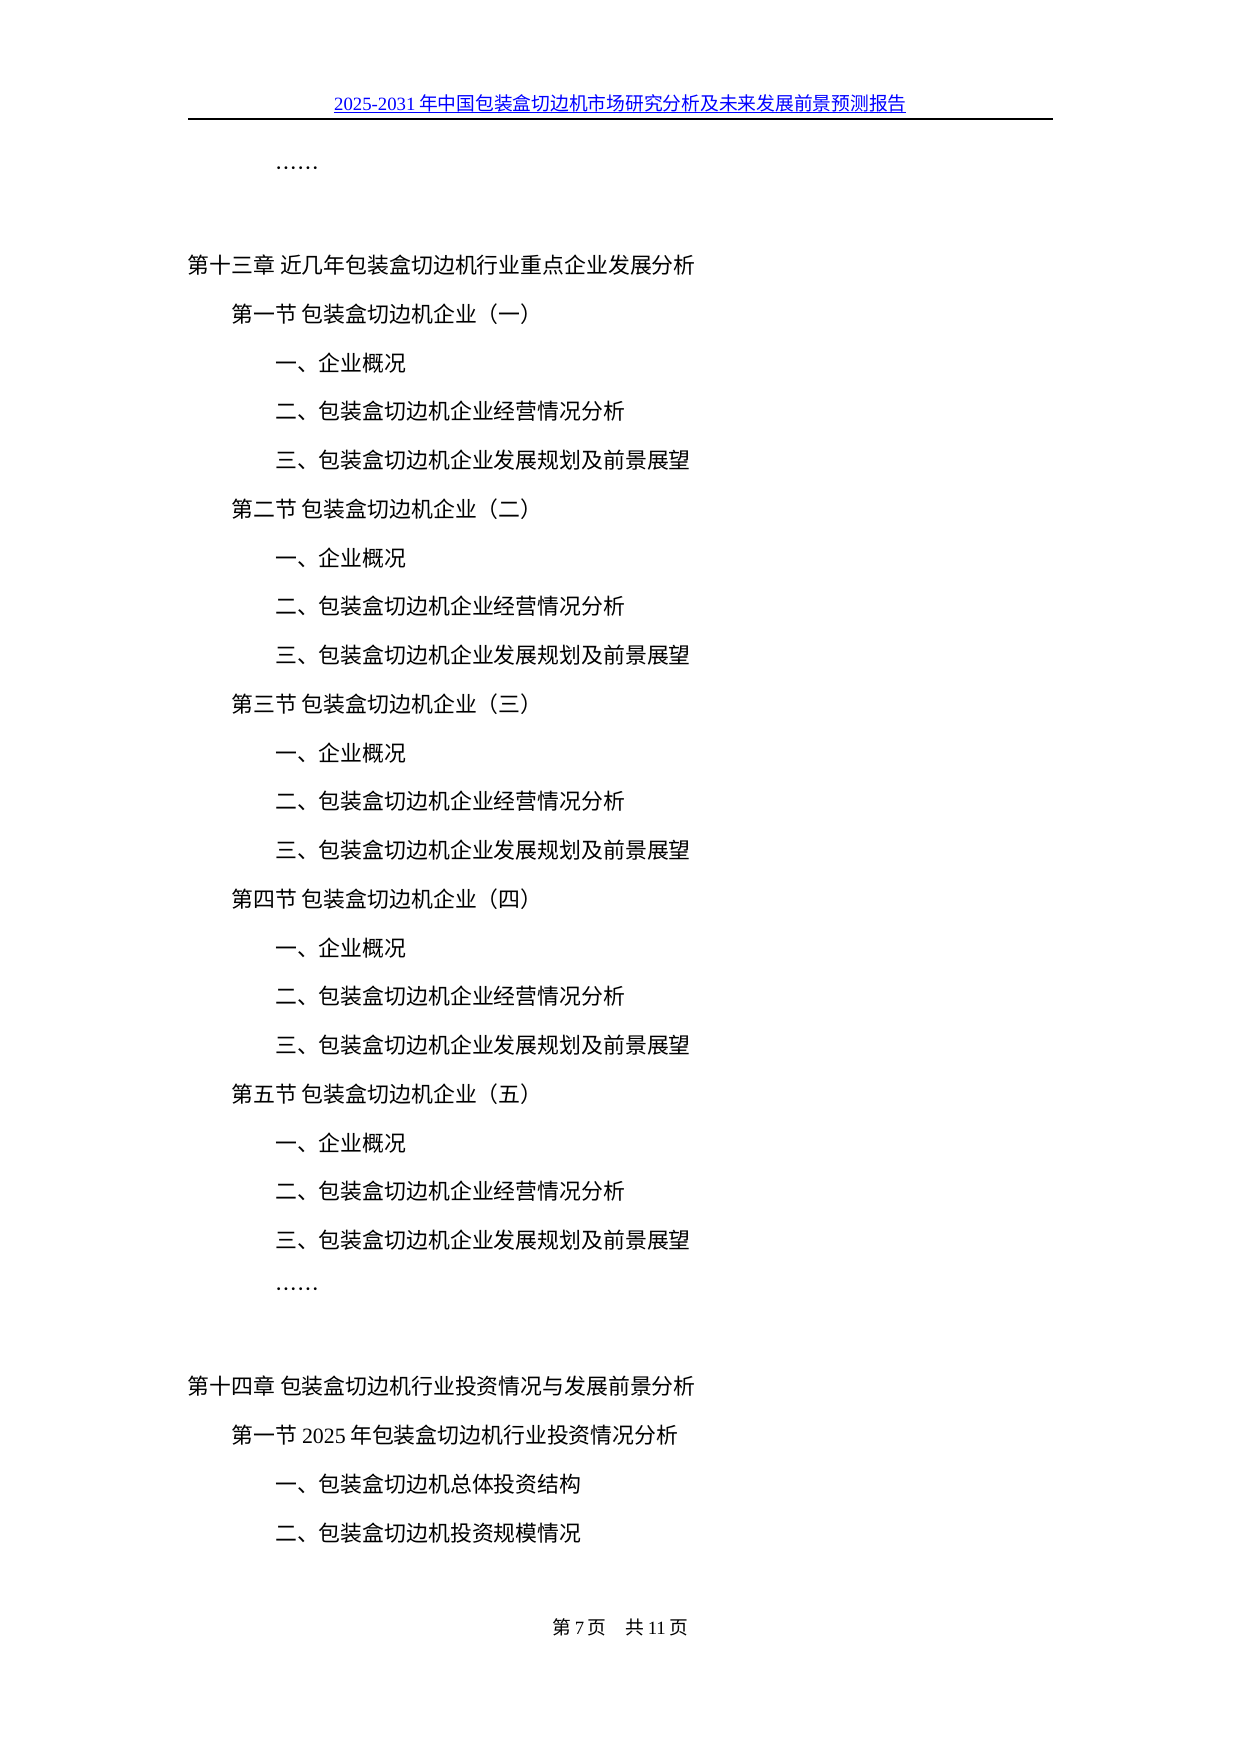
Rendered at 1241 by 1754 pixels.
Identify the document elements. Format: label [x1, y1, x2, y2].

text [187, 150, 1053, 1548]
